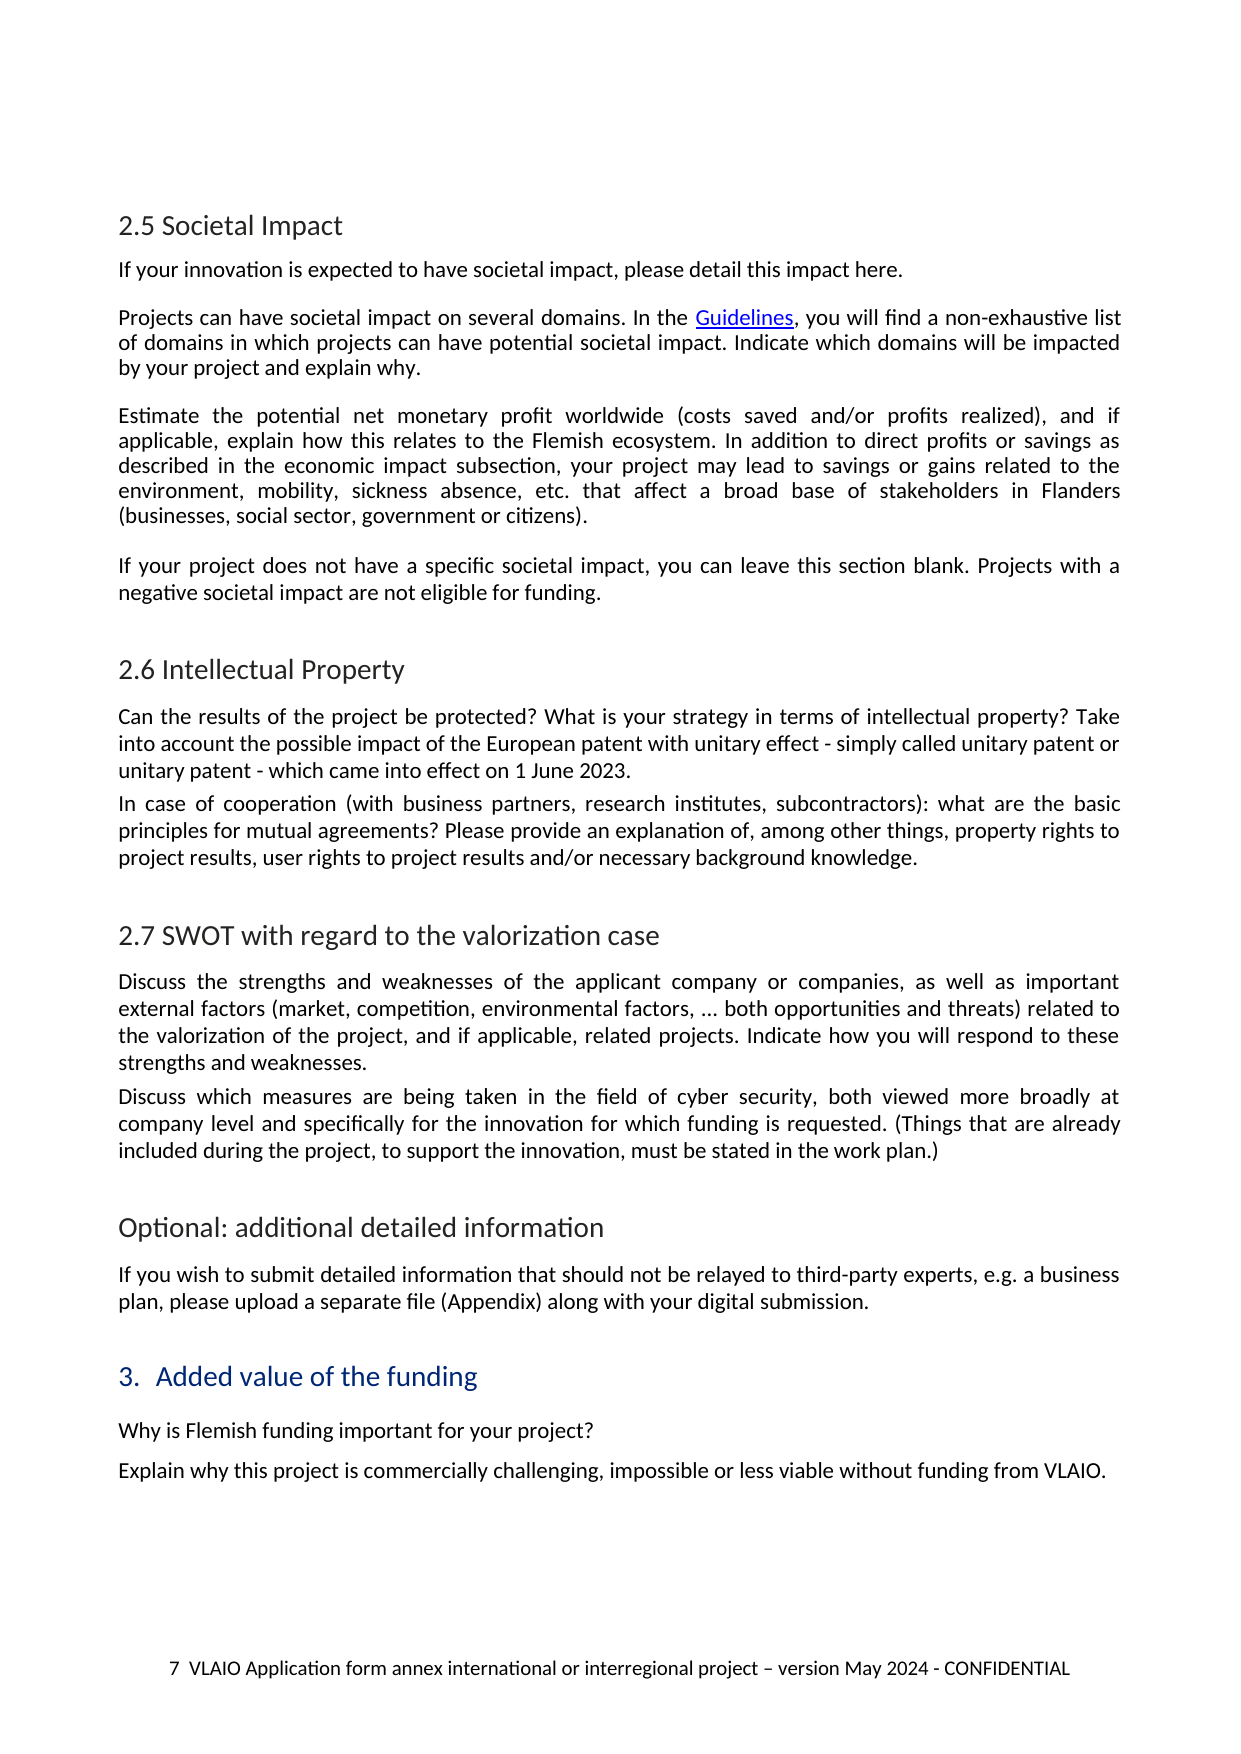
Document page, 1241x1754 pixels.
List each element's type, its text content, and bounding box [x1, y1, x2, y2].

text If your innovation is expected to have societal impact, please detail this impact here. [118, 258, 1122, 283]
text Estimate the potential net monetary profit worldwide (costs saved and/or profits realized), and if applicable, explain how this relates to the Flemish ecosystem. In addition to direct profits or savings as described in the economic impact subsection, your project may lead to savings or gains related to the environment, mobility, sickness absence, etc. that affect a broad base of stakeholders in Flanders (businesses, social sector, government or citizens). [118, 403, 1122, 528]
text Explain why this project is commercially challenging, impossible or less viable without funding from VLAIO. [118, 1456, 1122, 1483]
text Why is Flemish funding important for your project? [118, 1417, 1122, 1444]
text If you wish to submit detailed information that should not be relayed to third-party experts, e.g. a business plan, please upload a separate file (Appendix) along with your digital submission. [118, 1261, 1122, 1315]
text If your project does not have a specific societal impact, you can leave this section blank. Projects with a negative societal impact are not eligible for funding. [118, 551, 1122, 606]
text Discuss the strengths and weaknesses of the applicant company or companies, as well as important external factors (market, competition, environmental factors, ... both opportunities and threats) related to the valorization of the project, and if applicable, related projects. Indicate how you will respond to these strengths and weaknesses. [118, 968, 1122, 1076]
text In case of cooperation (with business partners, research institutes, subcontractors): what are the basic principles for mutual agreements? Please provide an explanation of, among other things, property rights to project results, user rights to project results and/or necessary background knowledge. [118, 790, 1122, 871]
subtitle 2.6 Intellectual Property [118, 651, 1122, 687]
subtitle 2.5 Societal Impact [118, 207, 1122, 242]
text Can the results of the project be protected? What is your strategy in terms of intellectual property? Take into account the possible impact of the European patent with unitary effect - simply called unitary patent or unitary patent - which came into effect on 1 June 2023. [118, 702, 1122, 784]
text Projects can have societal impact on several domains. In the Guidelines, you will find a non-exhaustive list of domains in which projects can have potential societal impact. Indicate which domains will be impacted by your project and explain why. [118, 306, 1122, 381]
text Discuss which measures are being taken in the field of cyber security, both viewed more broadly at company level and specifically for the innovation for which funding is requested. (Things that are already included during the project, to support the innovation, must be stated in the work plan.) [118, 1082, 1122, 1164]
subtitle Optional: additional detailed information [118, 1209, 1122, 1245]
subtitle 2.7 SWOT with regard to the valorization case [118, 917, 1122, 953]
subtitle Added value of the funding [118, 1365, 1122, 1392]
